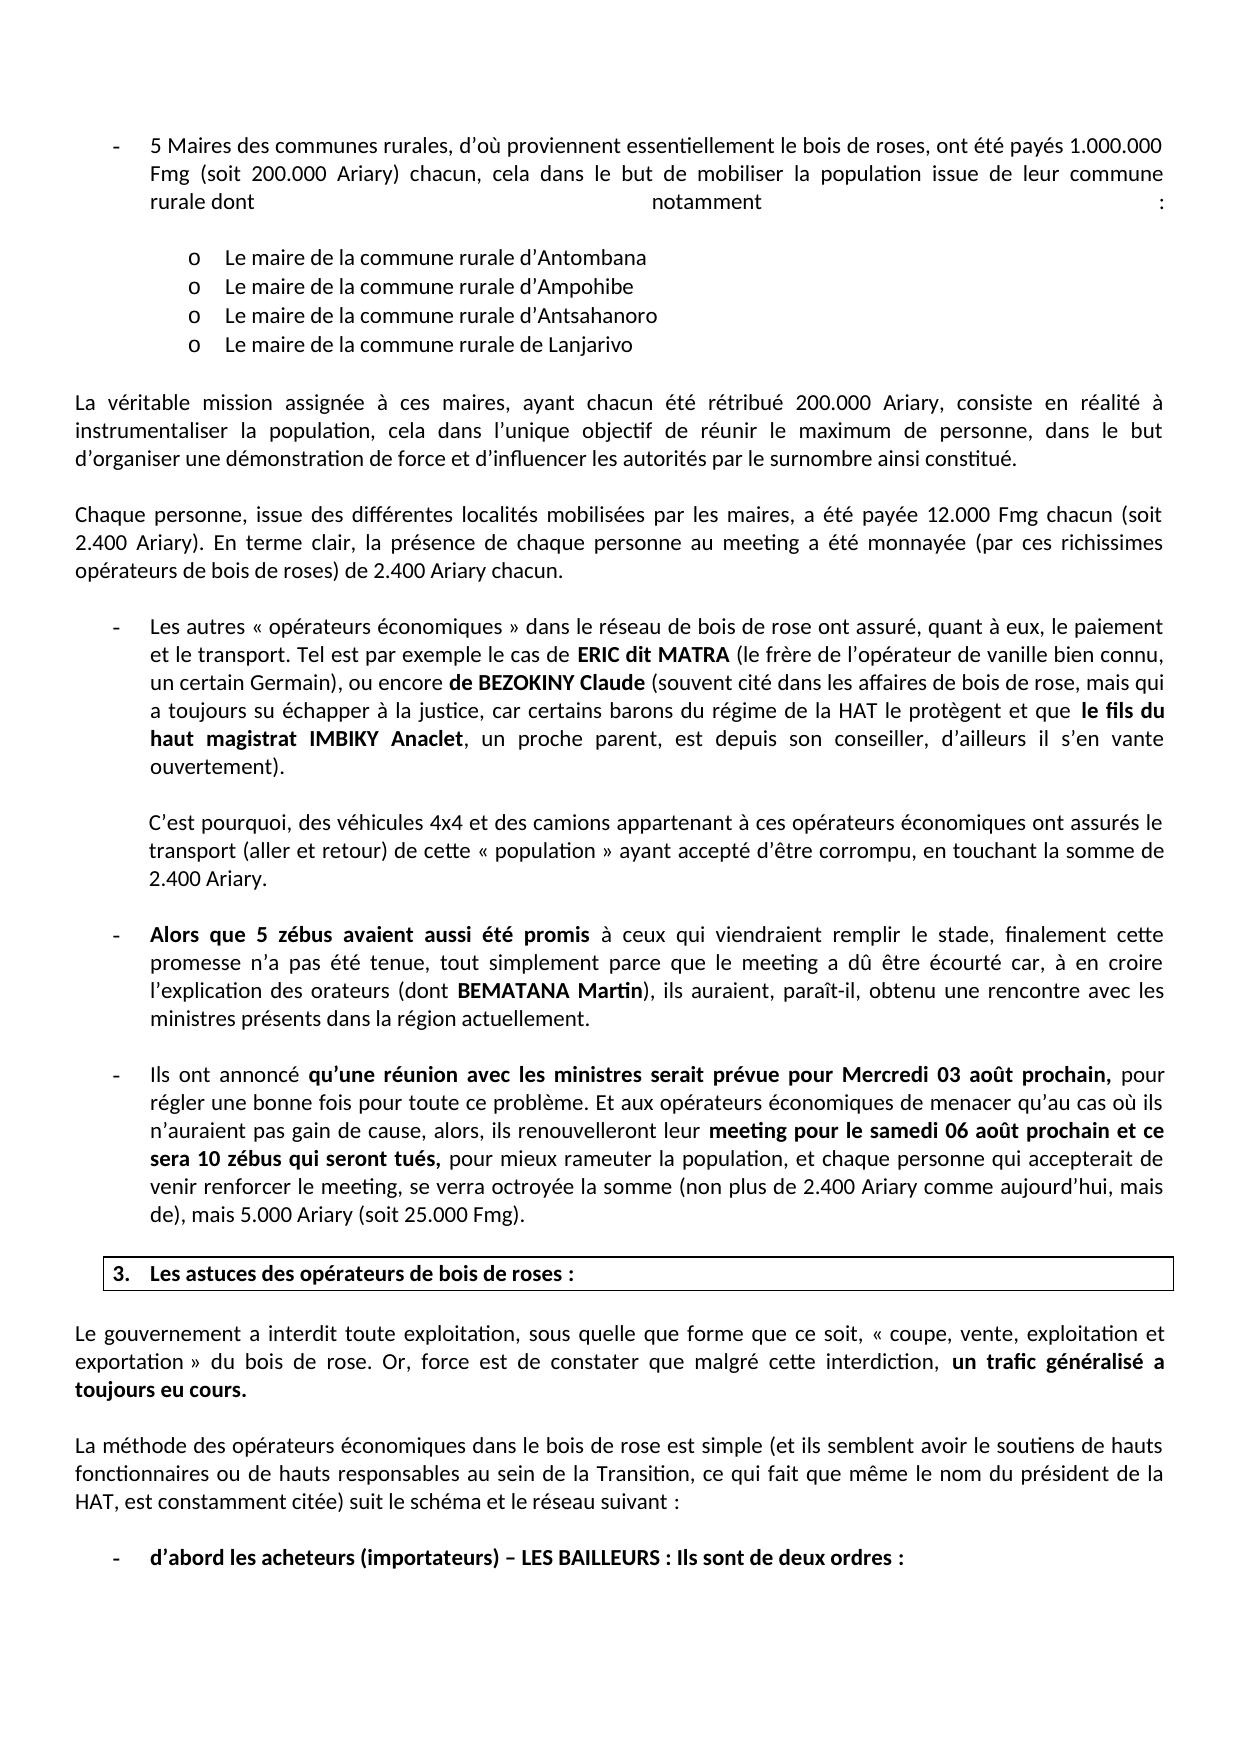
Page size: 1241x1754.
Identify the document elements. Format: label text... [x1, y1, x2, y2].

list d’abord les acheteurs (importateurs) – LES BAILLEURS : Ils sont de deux ordres : [112, 1543, 1165, 1571]
list Le maire de la commune rurale d’Antombana [187, 243, 1165, 272]
list Alors que 5 zébus avaient aussi été promis à ceux qui viendraient remplir le stade, finalement cette promesse n’a pas été tenue, tout simplement parce que le meeting a dû être écourté car, à en croire l’explication des orateurs (dont BEMATANA Martin), ils auraient, paraît-il, obtenu une rencontre avec les ministres présents dans la région actuellement. [112, 920, 1165, 1032]
list Le maire de la commune rurale de Lanjarivo [187, 331, 1165, 360]
text Chaque personne, issue des différentes localités mobilisées par les maires, a été payée 12.000 Fmg chacun (soit 2.400 Ariary). En terme clair, la présence de chaque personne au meeting a été monnayée (par ces richissimes opérateurs de bois de roses) de 2.400 Ariary chacun. [75, 500, 1165, 584]
list Le maire de la commune rurale d’Antsahanoro [187, 301, 1165, 331]
list Le maire de la commune rurale d’Ampohibe [187, 272, 1165, 301]
text Le gouvernement a interdit toute exploitation, sous quelle que forme que ce soit, « coupe, vente, exploitation et exportation » du bois de rose. Or, force est de constater que malgré cette interdiction, un trafic généralisé a toujours eu cours. [75, 1319, 1165, 1403]
list Les astuces des opérateurs de bois de roses : [104, 1258, 1173, 1290]
text C’est pourquoi, des véhicules 4x4 et des camions appartenant à ces opérateurs économiques ont assurés le transport (aller et retour) de cette « population » ayant accepté d’être corrompu, en touchant la somme de 2.400 Ariary. [149, 808, 1165, 892]
list Les autres « opérateurs économiques » dans le réseau de bois de rose ont assuré, quant à eux, le paiement et le transport. Tel est par exemple le cas de ERIC dit MATRA (le frère de l’opérateur de vanille bien connu, un certain Germain), ou encore de BEZOKINY Claude (souvent cité dans les affaires de bois de rose, mais qui a toujours su échapper à la justice, car certains barons du régime de la HAT le protègent et que le fils du haut magistrat IMBIKY Anaclet, un proche parent, est depuis son conseiller, d’ailleurs il s’en vante ouvertement). [112, 612, 1165, 780]
list Ils ont annoncé qu’une réunion avec les ministres serait prévue pour Mercredi 03 août prochain, pour régler une bonne fois pour toute ce problème. Et aux opérateurs économiques de menacer qu’au cas où ils n’auraient pas gain de cause, alors, ils renouvelleront leur meeting pour le samedi 06 août prochain et ce sera 10 zébus qui seront tués, pour mieux rameuter la population, et chaque personne qui accepterait de venir renforcer le meeting, se verra octroyée la somme (non plus de 2.400 Ariary comme aujourd’hui, mais de), mais 5.000 Ariary (soit 25.000 Fmg). [112, 1060, 1165, 1228]
text La méthode des opérateurs économiques dans le bois de rose est simple (et ils semblent avoir le soutiens de hauts fonctionnaires ou de hauts responsables au sein de la Transition, ce qui fait que même le nom du président de la HAT, est constamment citée) suit le schéma et le réseau suivant : [75, 1431, 1165, 1515]
list 5 Maires des communes rurales, d’où proviennent essentiellement le bois de roses, ont été payés 1.000.000 Fmg (soit 200.000 Ariary) chacun, cela dans le but de mobiliser la population issue de leur commune rurale dont notamment : [112, 131, 1165, 243]
text La véritable mission assignée à ces maires, ayant chacun été rétribué 200.000 Ariary, consiste en réalité à instrumentaliser la population, cela dans l’unique objectif de réunir le maximum de personne, dans le but d’organiser une démonstration de force et d’influencer les autorités par le surnombre ainsi constitué. [75, 388, 1165, 472]
